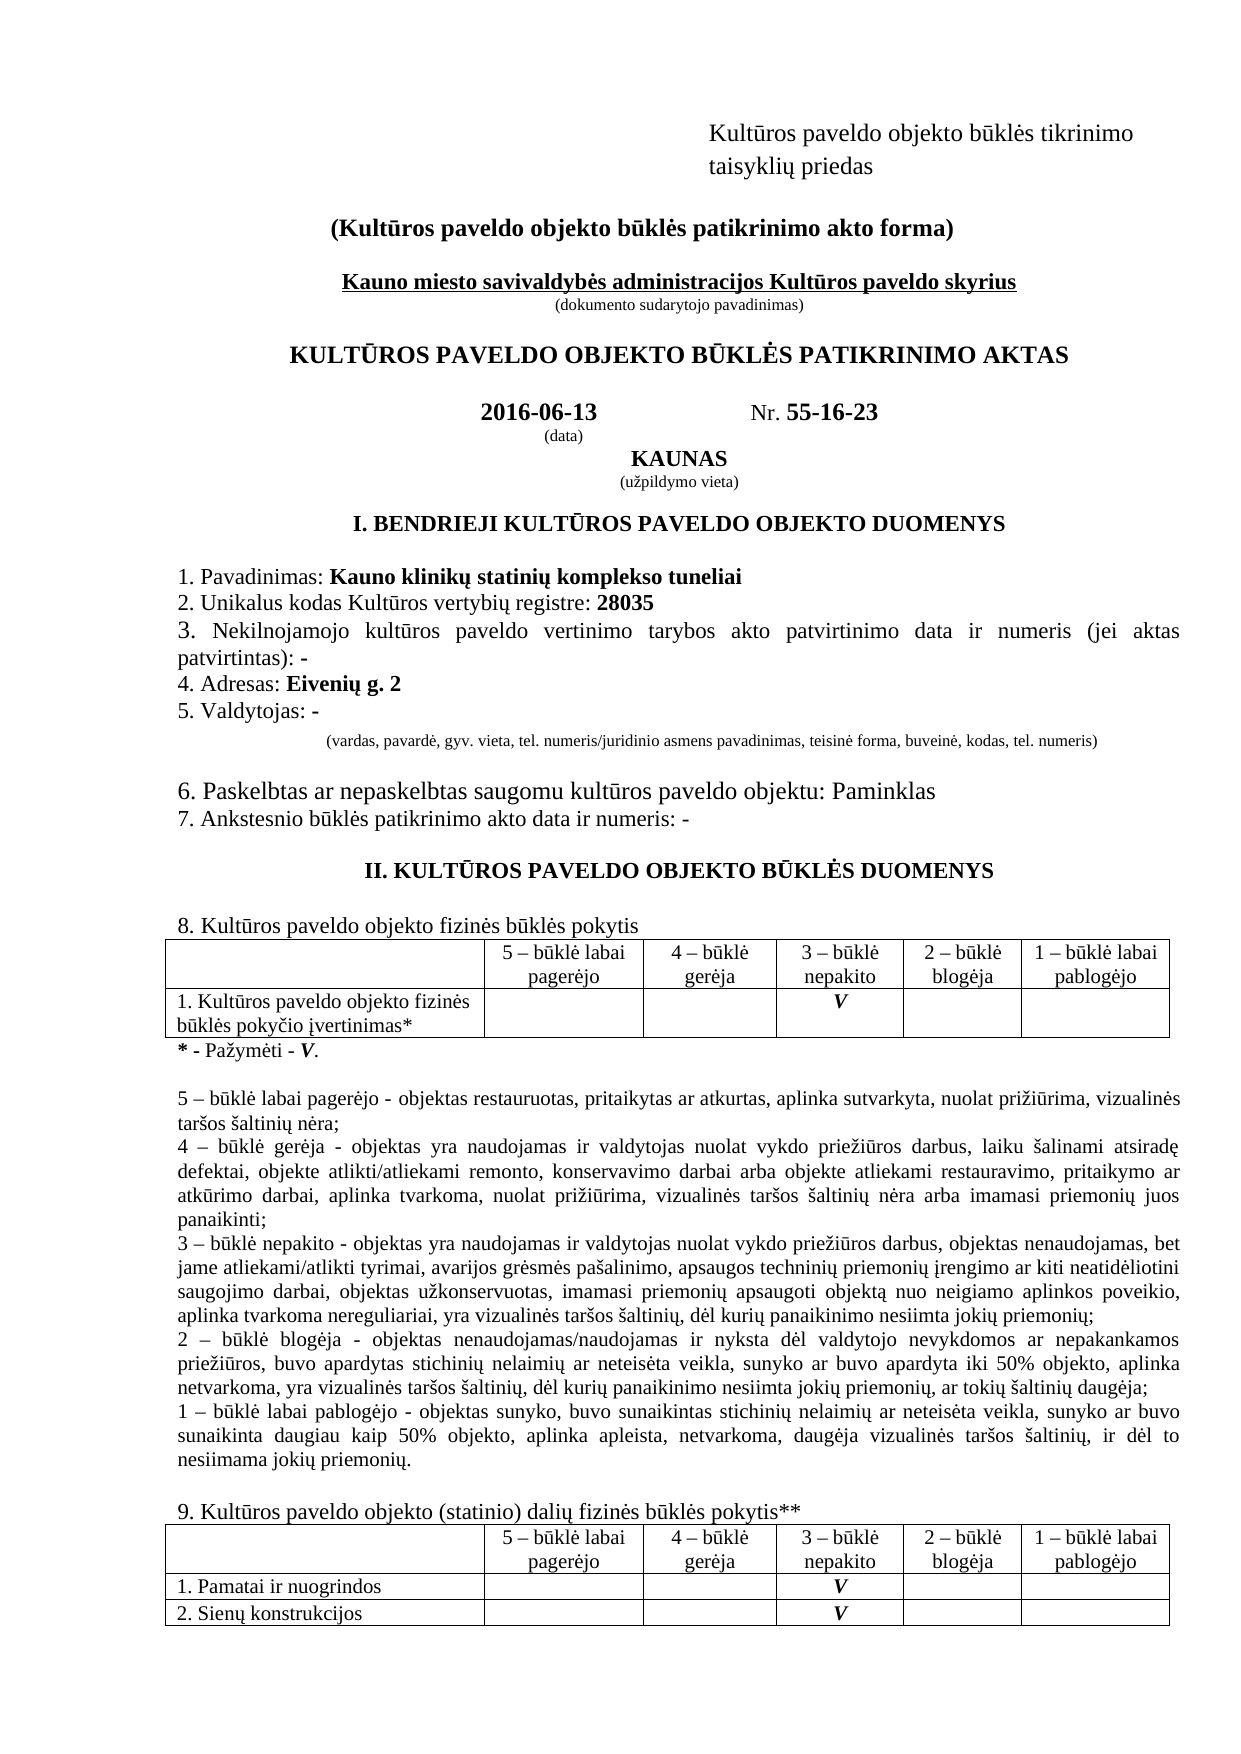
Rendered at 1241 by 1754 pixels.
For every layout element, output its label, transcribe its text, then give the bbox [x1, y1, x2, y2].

text (užpildymo vieta) [177, 472, 1181, 491]
text KAUNAS [177, 445, 1181, 472]
text Kultūros paveldo objekto būklės tikrinimo taisyklių priedas [709, 118, 1181, 180]
text (data) [177, 426, 1181, 445]
text Kauno miesto savivaldybės administracijos Kultūros paveldo skyrius [177, 268, 1181, 294]
text KULTŪROS PAVELDO OBJEKTO BŪKLĖS PATIKRINIMO AKTAS [177, 340, 1181, 369]
text (dokumento sudarytojo pavadinimas) [177, 294, 1181, 313]
text 2016-06-13 Nr. 55-16-23 [177, 397, 1181, 426]
